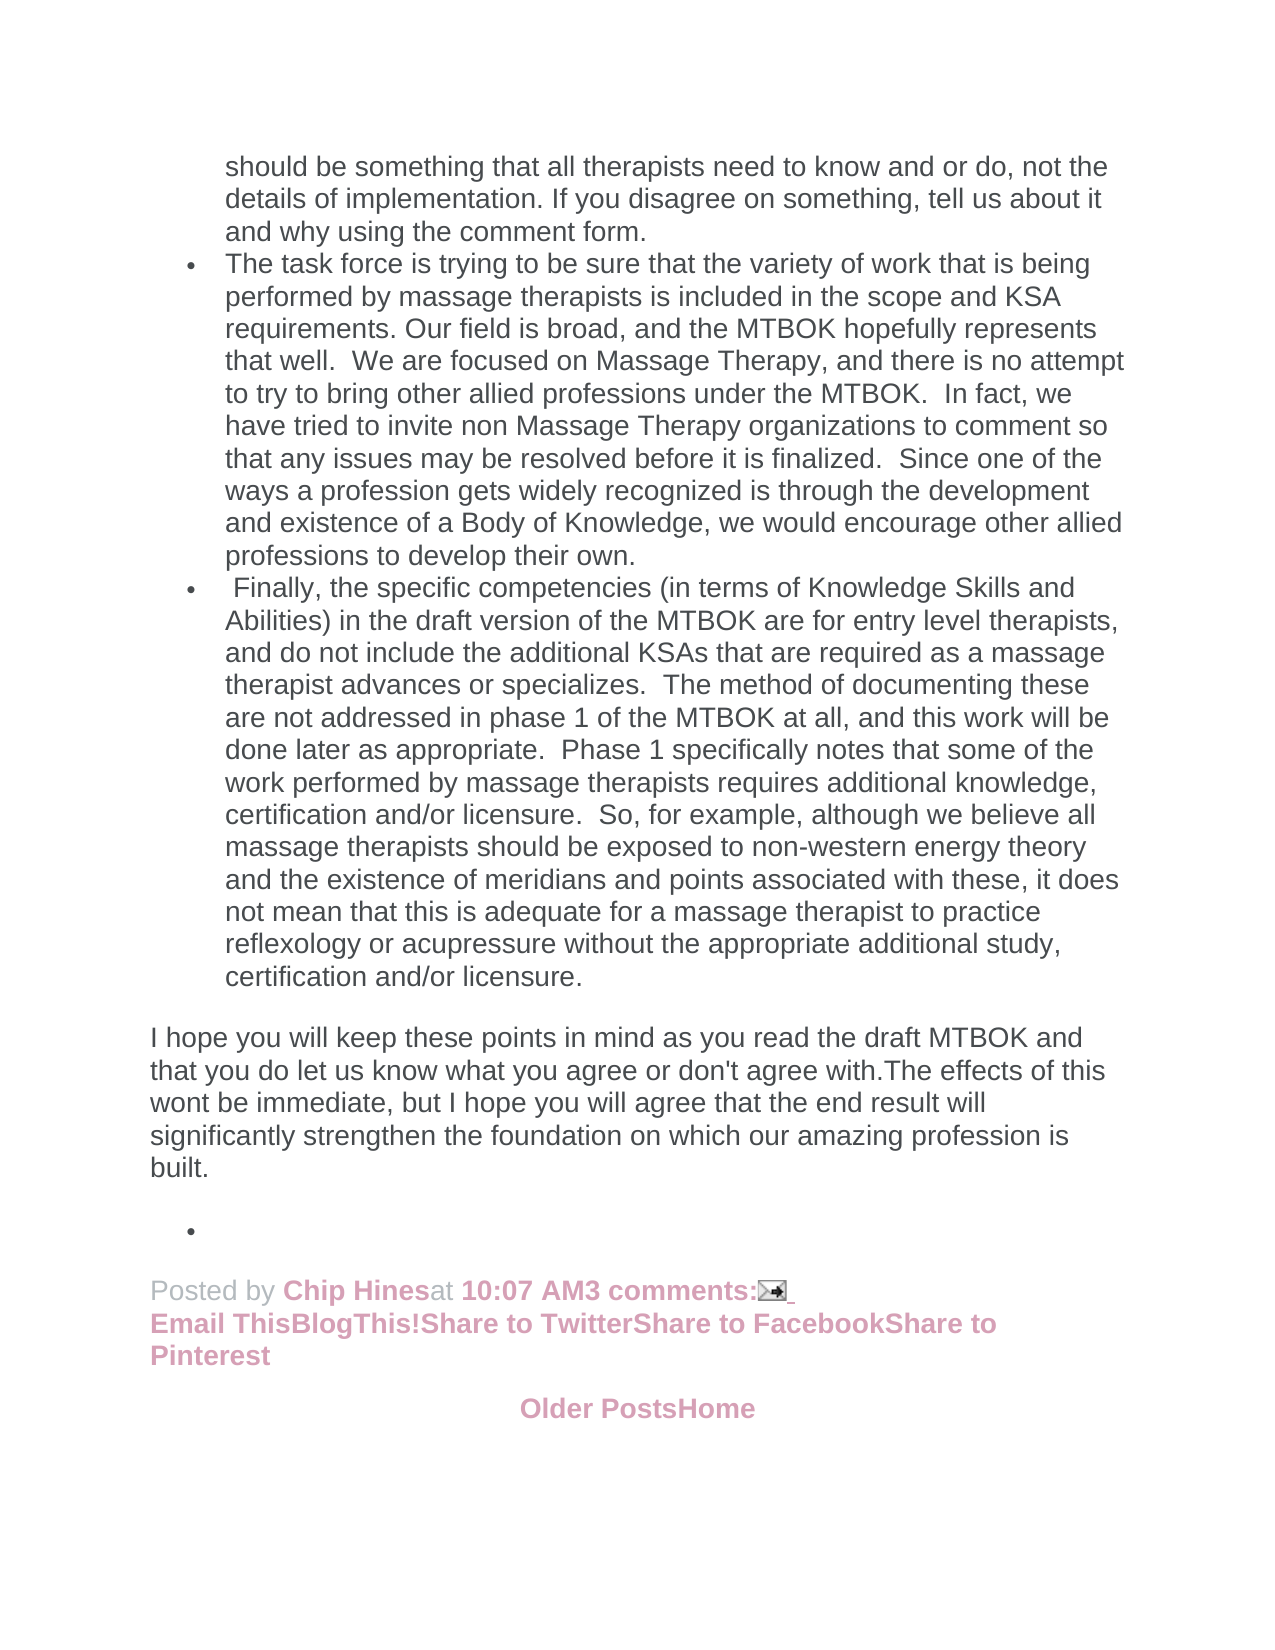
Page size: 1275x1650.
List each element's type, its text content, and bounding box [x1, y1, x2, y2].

text I hope you will keep these points in mind as you read the draft MTBOK and that you do let us know what you agree or don't agree with.The effects of this wont be immediate, but I hope you will agree that the end result will significantly strengthen the foundation on which our amazing profession is built. [150, 1021, 1125, 1183]
text Older PostsHome [150, 1392, 1125, 1424]
list The task force is trying to be sure that the variety of work that is being performed by massage therapists is included in the scope and KSA requirements. Our field is broad, and the MTBOK hopefully represents that well. We are focused on Massage Therapy, and there is no attempt to try to bring other allied professions under the MTBOK. In fact, we have tried to invite non Massage Therapy organizations to comment so that any issues may be resolved before it is finalized. Since one of the ways a profession gets widely recognized is through the development and existence of a Body of Knowledge, we would encourage other allied professions to develop their own. [187, 247, 1125, 571]
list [187, 150, 1125, 247]
list Finally, the specific competencies (in terms of Knowledge Skills and Abilities) in the draft version of the MTBOK are for entry level therapists, and do not include the additional KSAs that are required as a massage therapist advances or specializes. The method of documenting these are not addressed in phase 1 of the MTBOK at all, and this work will be done later as appropriate. Phase 1 specifically notes that some of the work performed by massage therapists requires additional knowledge, certification and/or licensure. So, for example, although we believe all massage therapists should be exposed to non-western energy theory and the existence of meridians and points associated with these, it does not mean that this is adequate for a massage therapist to practice reflexology or acupressure without the appropriate additional study, certification and/or licensure. [187, 571, 1125, 992]
picture [757, 1280, 787, 1301]
text Posted by Chip Hinesat 10:07 AM3 comments: [150, 1274, 1125, 1307]
text Email ThisBlogThis!Share to TwitterShare to FacebookShare to Pinterest [150, 1307, 1125, 1371]
